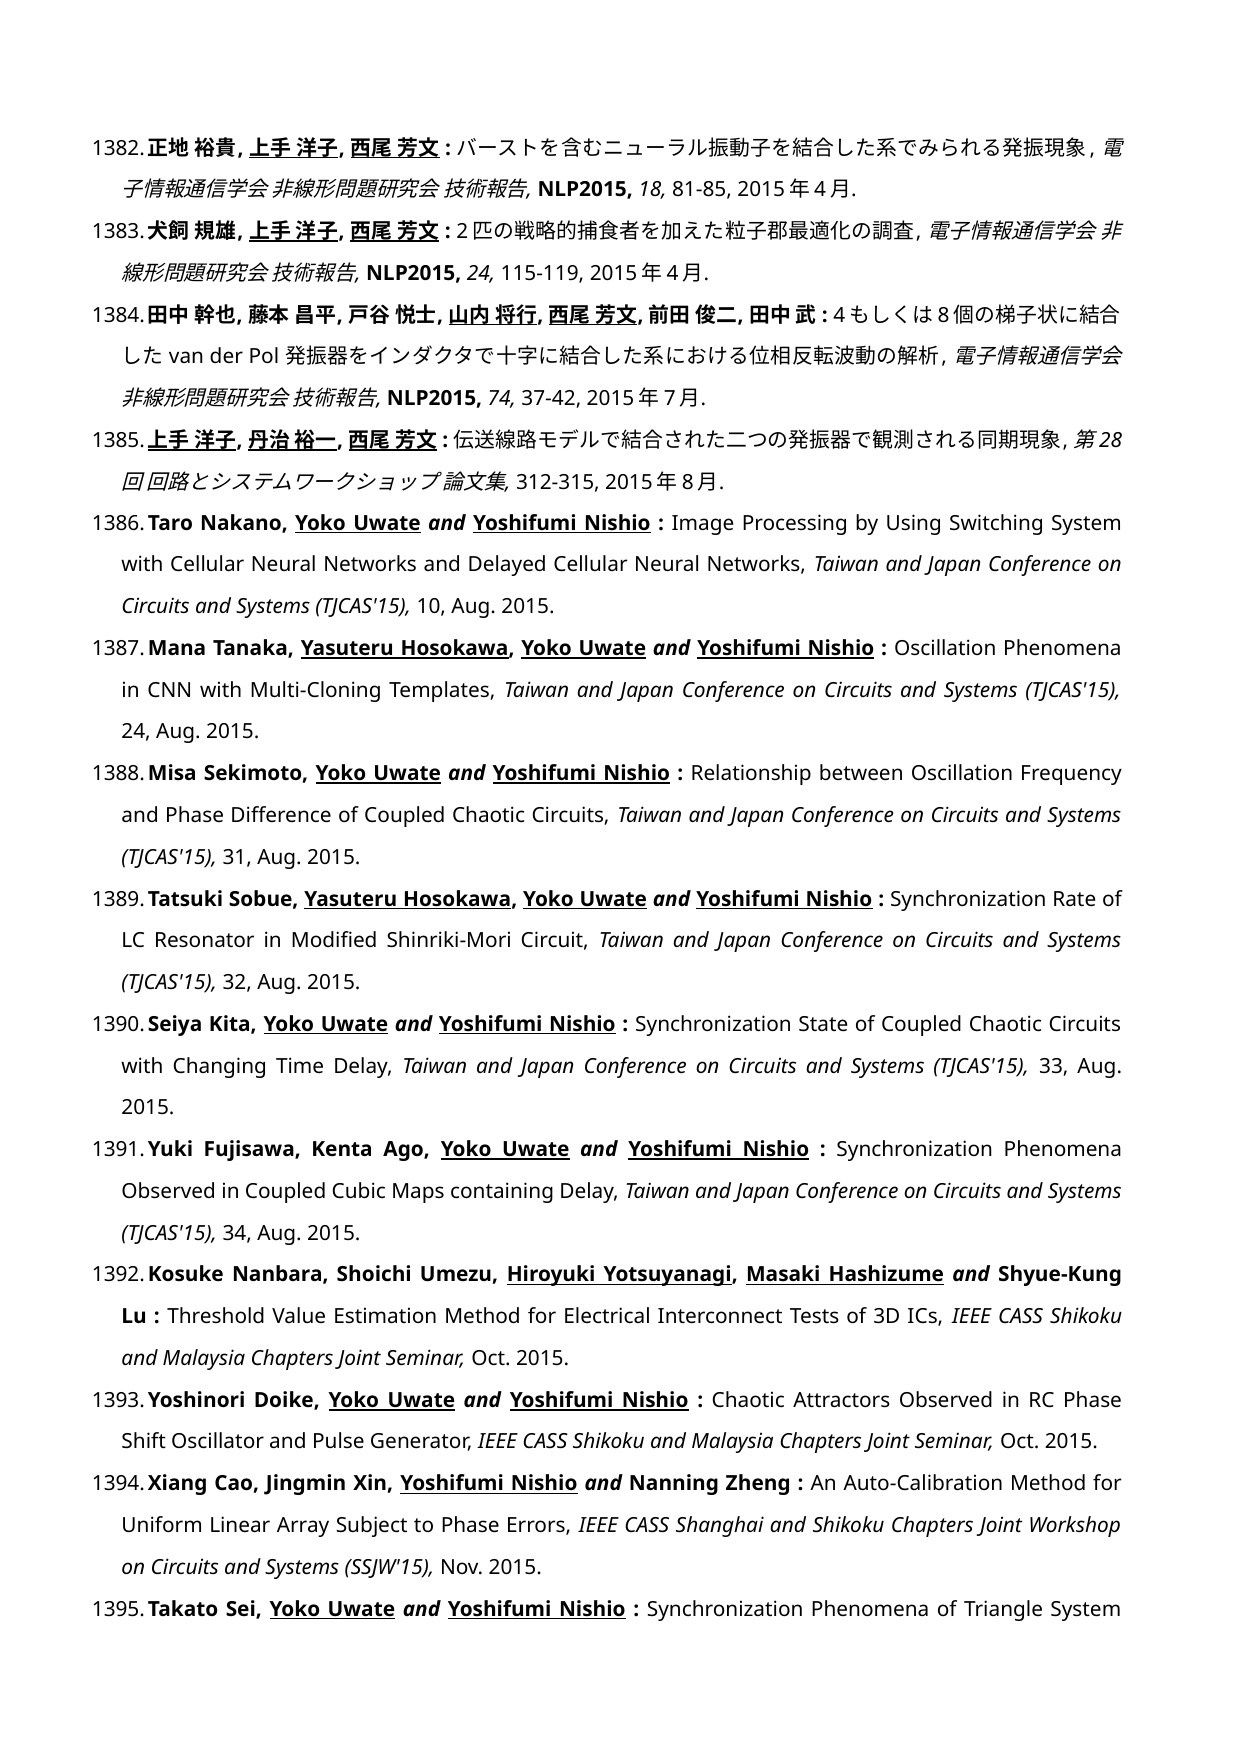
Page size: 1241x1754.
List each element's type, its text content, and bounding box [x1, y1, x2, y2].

list Yoshinori Doike, Yoko Uwate and Yoshifumi Nishio : Chaotic Attractors Observed in RC Phase Shift Oscillator and Pulse Generator, IEEE CASS Shikoku and Malaysia Chapters Joint Seminar, Oct. 2015. [92, 1378, 1122, 1462]
list 正地 裕貴, 上手 洋子, 西尾 芳文 : バーストを含むニューラル振動子を結合した系でみられる発振現象, 電子情報通信学会 非線形問題研究会 技術報告, NLP2015, 18, 81-85, 2015年4月. [92, 125, 1122, 209]
list Taro Nakano, Yoko Uwate and Yoshifumi Nishio : Image Processing by Using Switching System with Cellular Neural Networks and Delayed Cellular Neural Networks, Taiwan and Japan Conference on Circuits and Systems (TJCAS'15), 10, Aug. 2015. [92, 501, 1122, 626]
list Kosuke Nanbara, Shoichi Umezu, Hiroyuki Yotsuyanagi, Masaki Hashizume and Shyue-Kung Lu : Threshold Value Estimation Method for Electrical Interconnect Tests of 3D ICs, IEEE CASS Shikoku and Malaysia Chapters Joint Seminar, Oct. 2015. [92, 1253, 1122, 1378]
list 田中 幹也, 藤本 昌平, 戸谷 悦士, 山内 将行, 西尾 芳文, 前田 俊二, 田中 武 : 4もしくは8個の梯子状に結合した van der Pol 発振器をインダクタで十字に結合した系における位相反転波動の解析, 電子情報通信学会 非線形問題研究会 技術報告, NLP2015, 74, 37-42, 2015年7月. [92, 292, 1122, 417]
list Mana Tanaka, Yasuteru Hosokawa, Yoko Uwate and Yoshifumi Nishio : Oscillation Phenomena in CNN with Multi-Cloning Templates, Taiwan and Japan Conference on Circuits and Systems (TJCAS'15), 24, Aug. 2015. [92, 626, 1122, 752]
list 犬飼 規雄, 上手 洋子, 西尾 芳文 : 2匹の戦略的捕食者を加えた粒子郡最適化の調査, 電子情報通信学会 非線形問題研究会 技術報告, NLP2015, 24, 115-119, 2015年4月. [92, 209, 1122, 292]
list Misa Sekimoto, Yoko Uwate and Yoshifumi Nishio : Relationship between Oscillation Frequency and Phase Difference of Coupled Chaotic Circuits, Taiwan and Japan Conference on Circuits and Systems (TJCAS'15), 31, Aug. 2015. [92, 752, 1122, 877]
list 上手 洋子, 丹治 裕一, 西尾 芳文 : 伝送線路モデルで結合された二つの発振器で観測される同期現象, 第28回 回路とシステムワークショップ 論文集, 312-315, 2015年8月. [92, 417, 1122, 501]
list Tatsuki Sobue, Yasuteru Hosokawa, Yoko Uwate and Yoshifumi Nishio : Synchronization Rate of LC Resonator in Modified Shinriki-Mori Circuit, Taiwan and Japan Conference on Circuits and Systems (TJCAS'15), 32, Aug. 2015. [92, 877, 1122, 1002]
list Xiang Cao, Jingmin Xin, Yoshifumi Nishio and Nanning Zheng : An Auto-Calibration Method for Uniform Linear Array Subject to Phase Errors, IEEE CASS Shanghai and Shikoku Chapters Joint Workshop on Circuits and Systems (SSJW'15), Nov. 2015. [92, 1462, 1122, 1587]
list Seiya Kita, Yoko Uwate and Yoshifumi Nishio : Synchronization State of Coupled Chaotic Circuits with Changing Time Delay, Taiwan and Japan Conference on Circuits and Systems (TJCAS'15), 33, Aug. 2015. [92, 1002, 1122, 1128]
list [92, 1587, 1122, 1629]
list Yuki Fujisawa, Kenta Ago, Yoko Uwate and Yoshifumi Nishio : Synchronization Phenomena Observed in Coupled Cubic Maps containing Delay, Taiwan and Japan Conference on Circuits and Systems (TJCAS'15), 34, Aug. 2015. [92, 1128, 1122, 1253]
